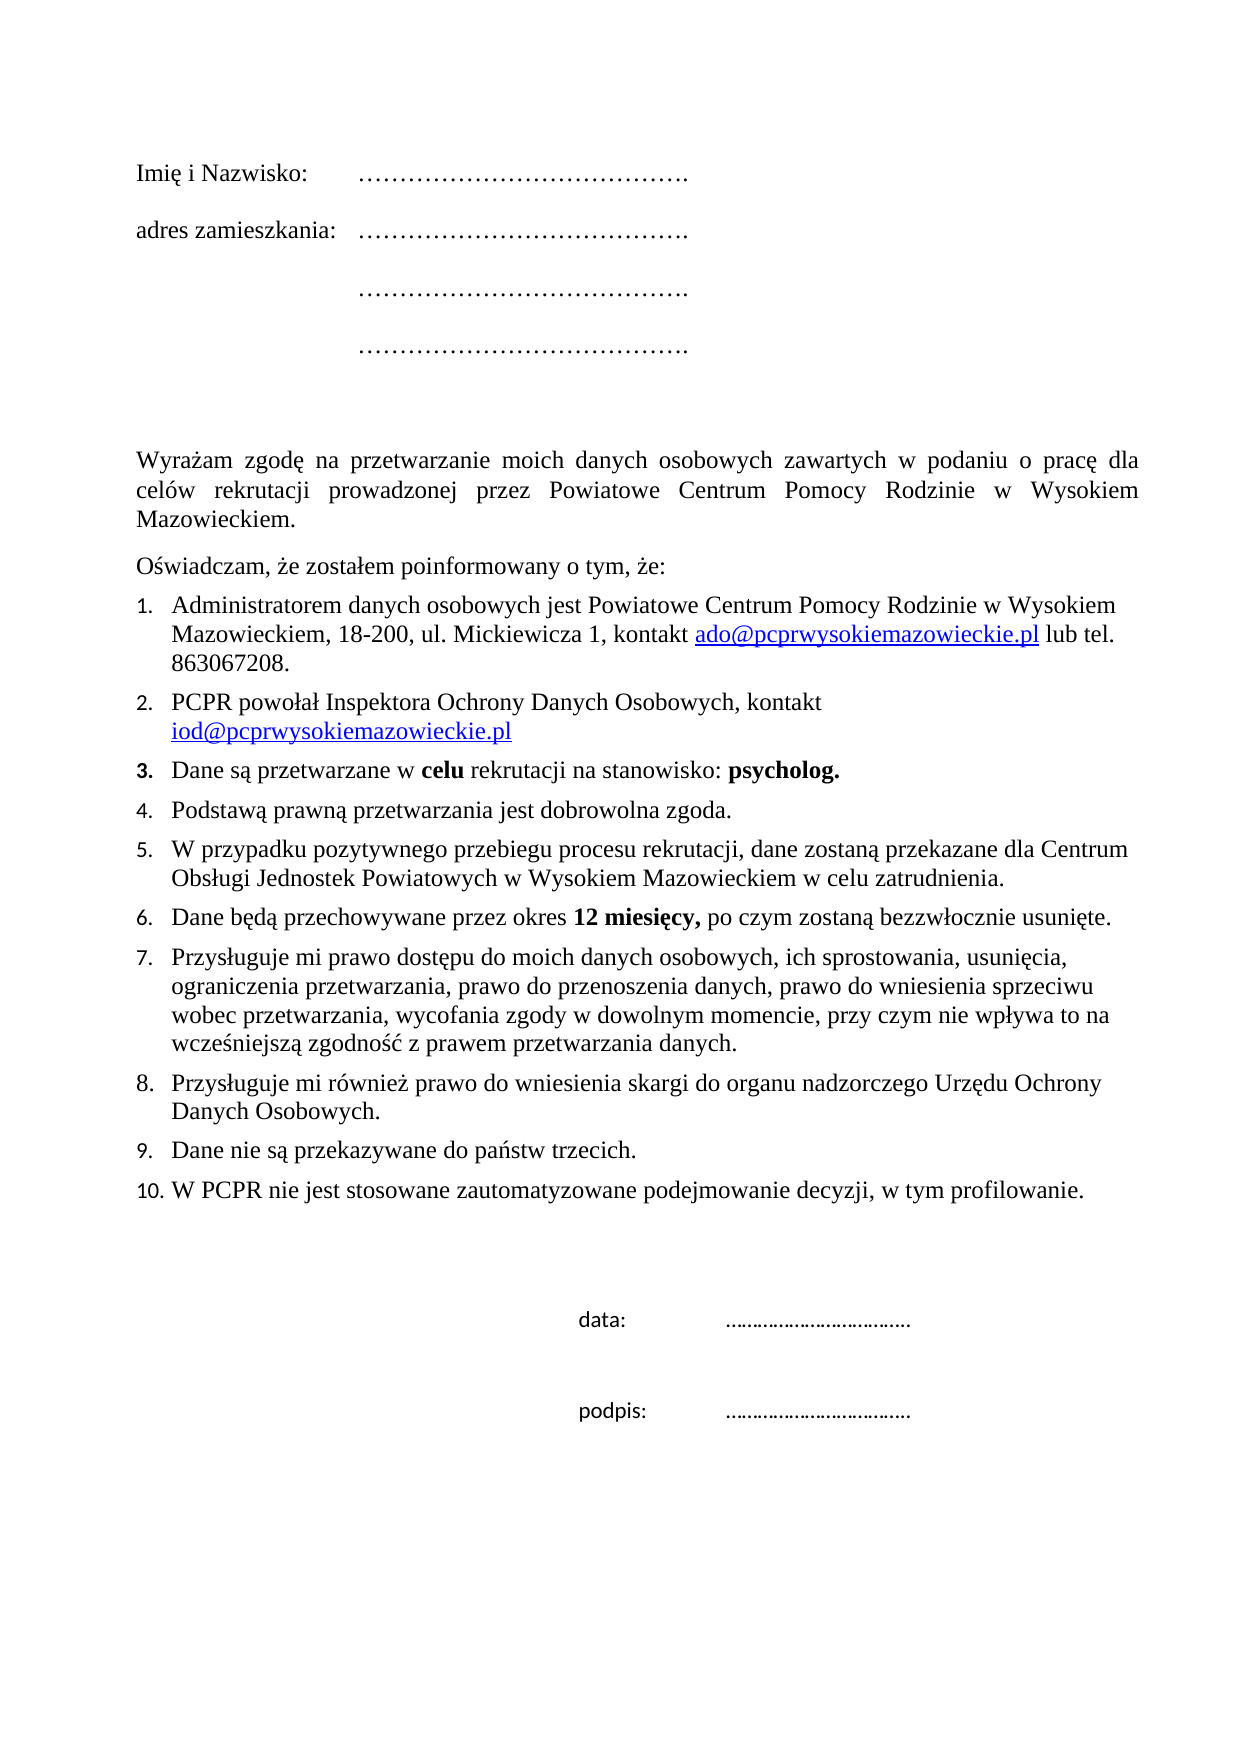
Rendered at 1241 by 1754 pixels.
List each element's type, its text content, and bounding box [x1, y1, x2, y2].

text Imię i Nazwisko: …………………………………. [136, 158, 1140, 187]
list PCPR powołał Inspektora Ochrony Danych Osobowych, kontakt iod@pcprwysokiemazowieckie.pl [136, 687, 1140, 745]
list W PCPR nie jest stosowane zautomatyzowane podejmowanie decyzji, w tym profilowanie. [136, 1175, 1140, 1204]
list Dane będą przechowywane przez okres 12 miesięcy, po czym zostaną bezzwłocznie usunięte. [136, 902, 1140, 931]
list Podstawą prawną przetwarzania jest dobrowolna zgoda. [136, 795, 1140, 824]
text Oświadczam, że zostałem poinformowany o tym, że: [136, 551, 1140, 579]
text …………………………………. [136, 330, 1140, 388]
text adres zamieszkania: …………………………………. [136, 215, 1140, 244]
list Przysługuje mi prawo dostępu do moich danych osobowych, ich sprostowania, usunięcia, ograniczenia przetwarzania, prawo do przenoszenia danych, prawo do wniesienia sprzeciwu wobec przetwarzania, wycofania zgody w dowolnym momencie, przy czym nie wpływa to na wcześniejszą zgodność z prawem przetwarzania danych. [136, 942, 1140, 1057]
text data: …………………………….. [136, 1306, 1140, 1333]
list Przysługuje mi również prawo do wniesienia skargi do organu nadzorczego Urzędu Ochrony Danych Osobowych. [136, 1068, 1140, 1125]
text Wyrażam zgodę na przetwarzanie moich danych osobowych zawartych w podaniu o pracę dla celów rekrutacji prowadzonej przez Powiatowe Centrum Pomocy Rodzinie w Wysokiem Mazowieckiem. [136, 445, 1140, 533]
list Dane są przetwarzane w celu rekrutacji na stanowisko: psycholog. [136, 755, 1140, 784]
text …………………………………. [136, 273, 1140, 302]
list Dane nie są przekazywane do państw trzecich. [136, 1136, 1140, 1164]
text podpis: …………………………….. [136, 1397, 1140, 1424]
list Administratorem danych osobowych jest Powiatowe Centrum Pomocy Rodzinie w Wysokiem Mazowieckiem, 18-200, ul. Mickiewicza 1, kontakt ado@pcprwysokiemazowieckie.pl lub tel. 863067208. [136, 590, 1140, 677]
list W przypadku pozytywnego przebiegu procesu rekrutacji, dane zostaną przekazane dla Centrum Obsługi Jednostek Powiatowych w Wysokiem Mazowieckiem w celu zatrudnienia. [136, 834, 1140, 892]
